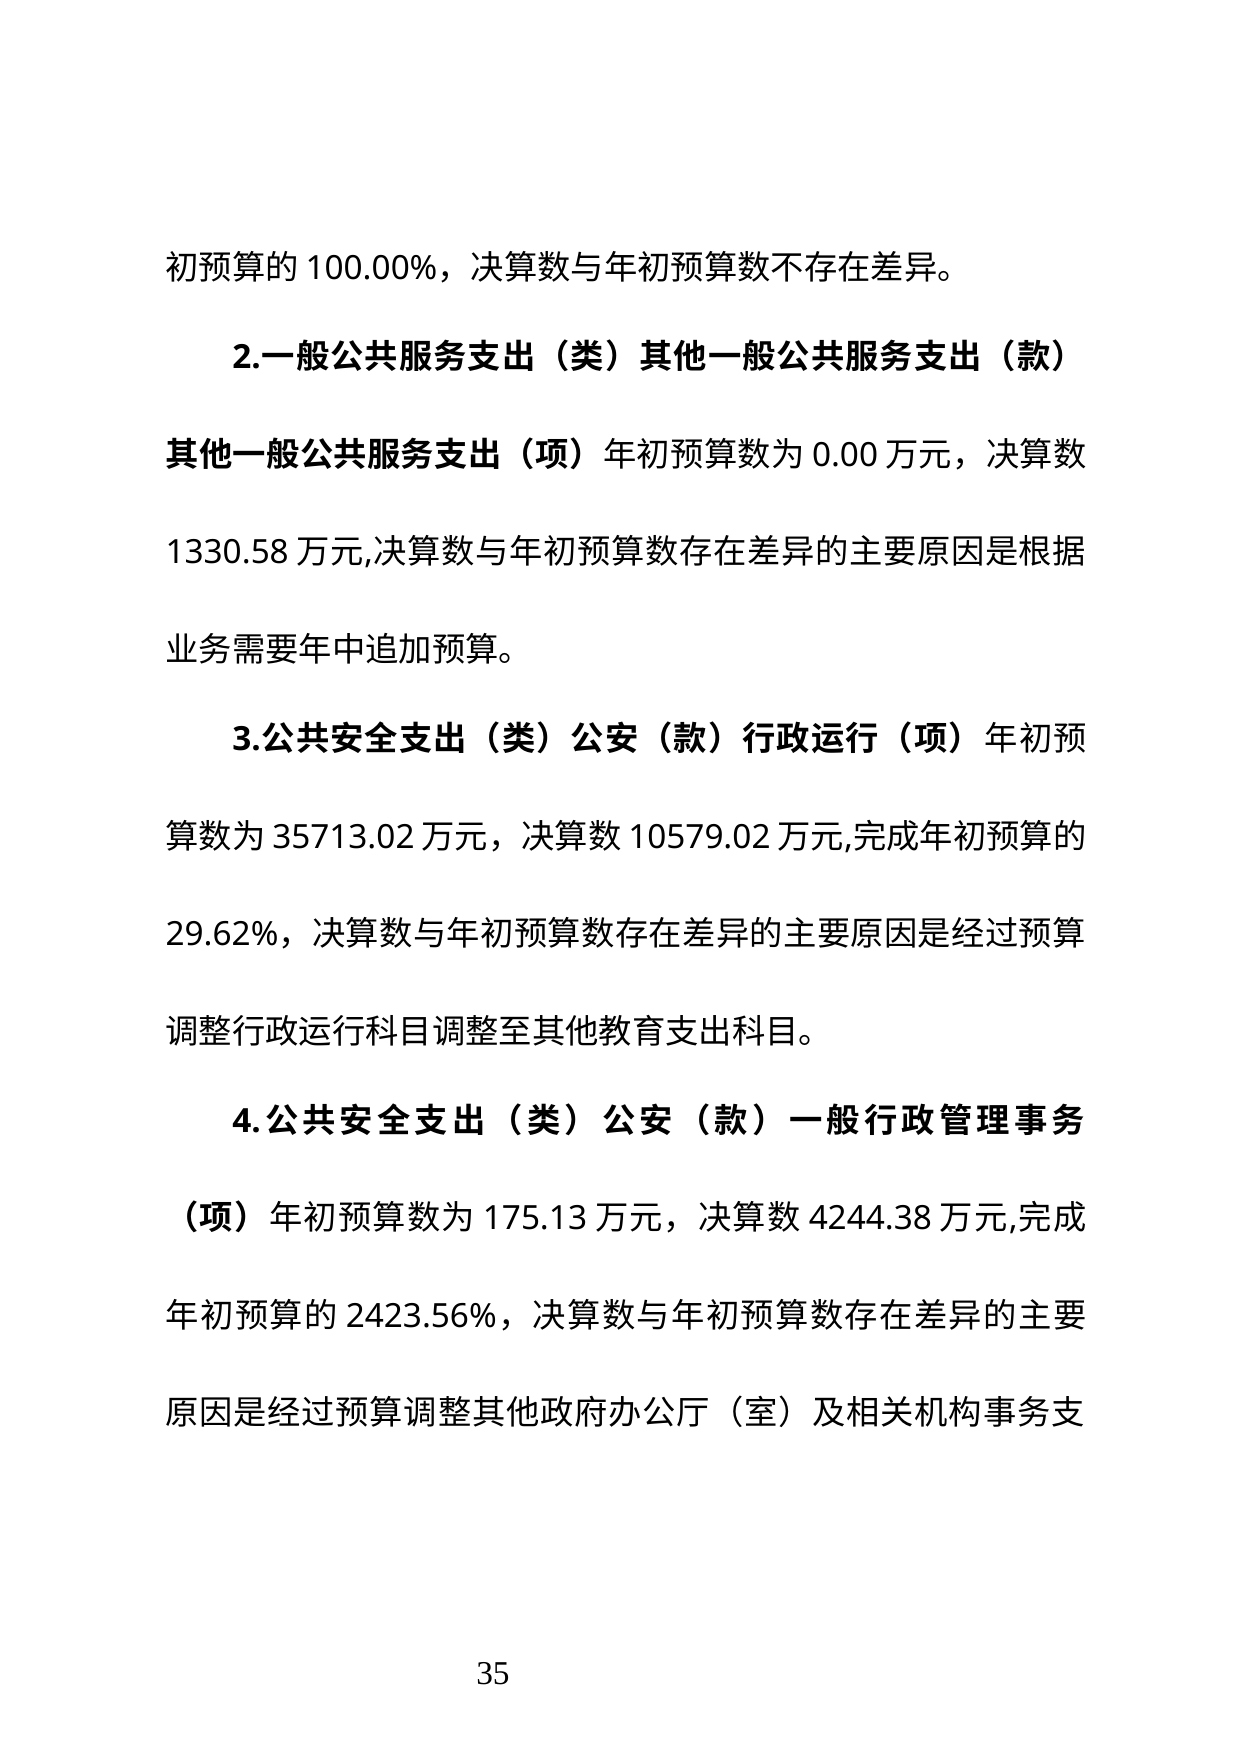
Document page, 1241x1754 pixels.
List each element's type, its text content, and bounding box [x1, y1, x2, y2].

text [165, 1085, 1087, 1443]
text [165, 233, 1087, 298]
text 3.公共安全支出（类）公安（款）行政运行（项）年初预算数为35713.02万元，决算数10579.02万元,完成年初预算的29.62%，决算数与年初预算数存在差异的主要原因是经过预算调整行政运行科目调整至其他教育支出科目。 [165, 704, 1087, 1061]
text 2.一般公共服务支出（类）其他一般公共服务支出（款）其他一般公共服务支出（项）年初预算数为0.00万元，决算数1330.58万元,决算数与年初预算数存在差异的主要原因是根据业务需要年中追加预算。 [165, 322, 1087, 679]
